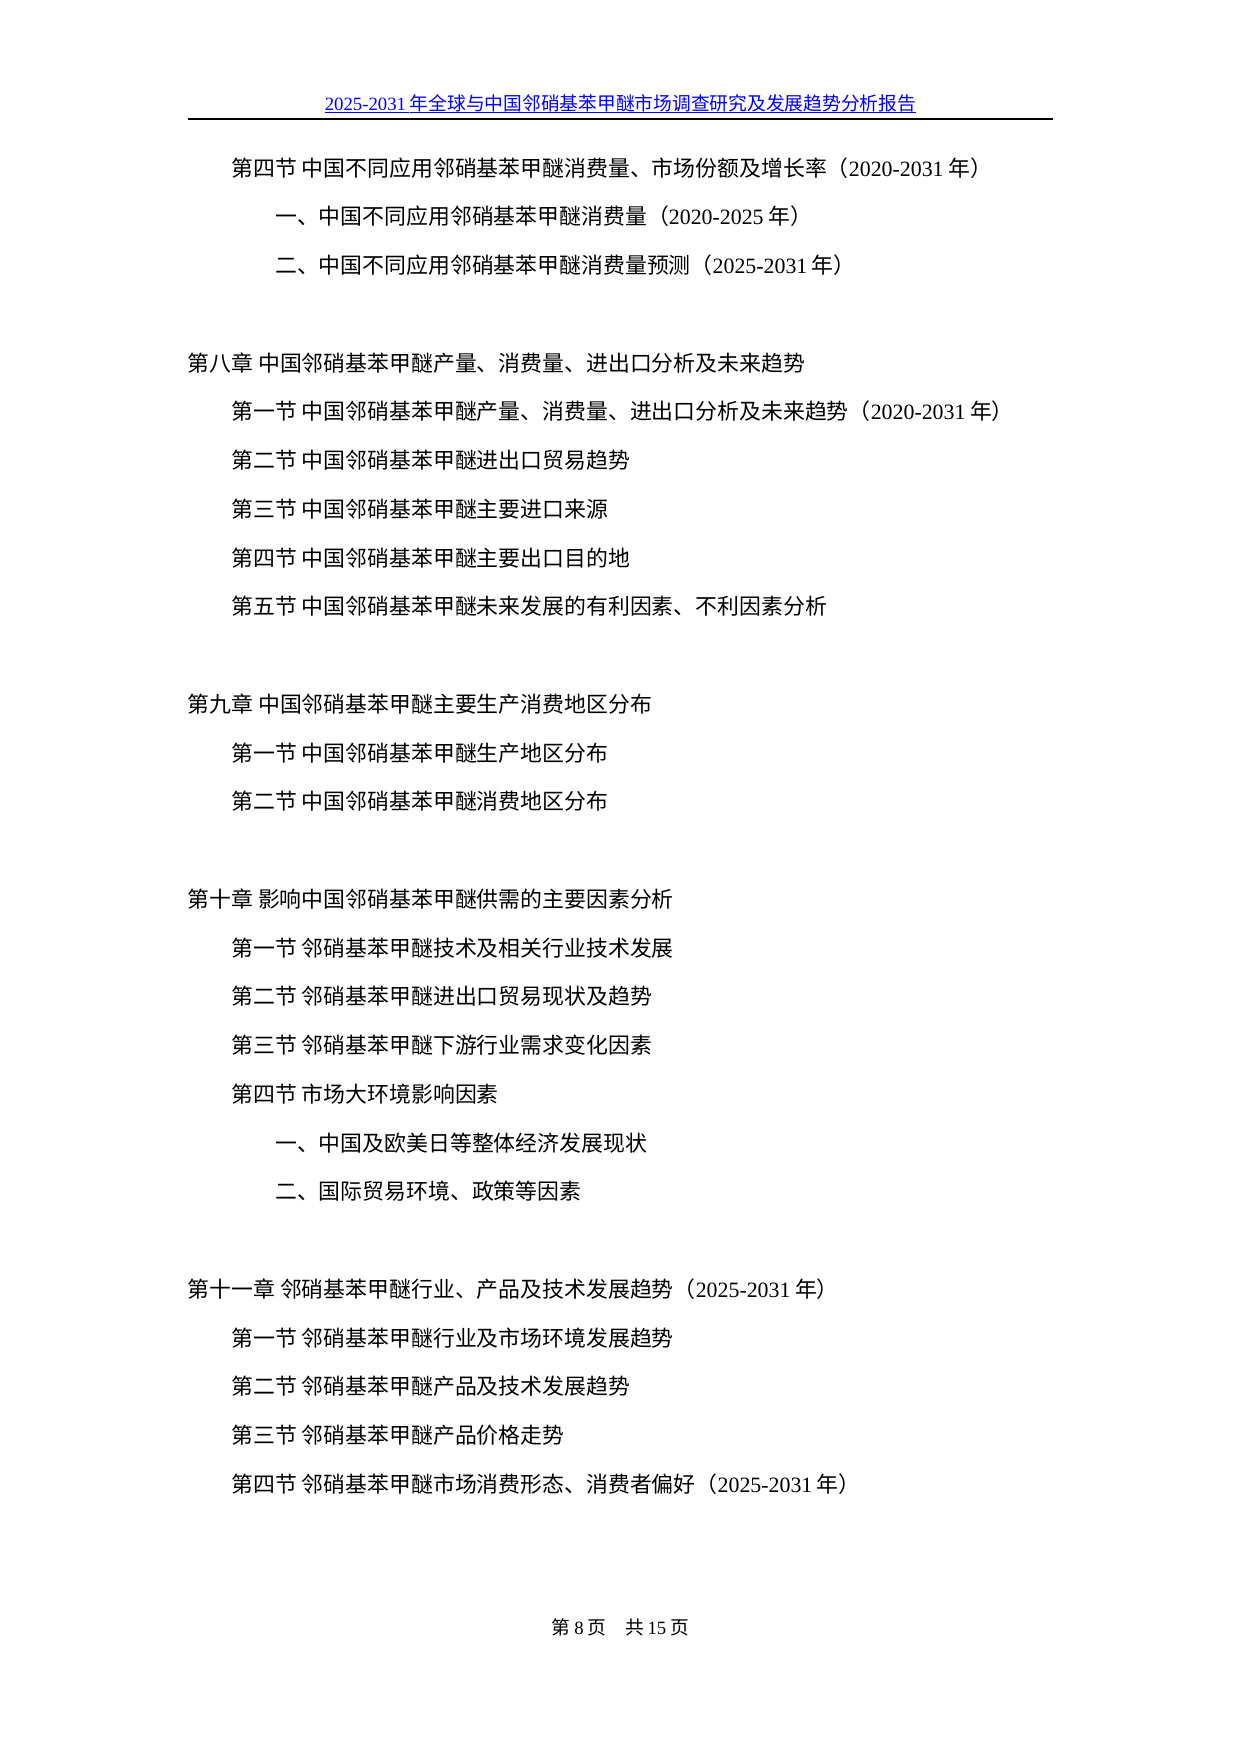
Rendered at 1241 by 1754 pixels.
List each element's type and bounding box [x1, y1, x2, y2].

text [187, 150, 1053, 1499]
